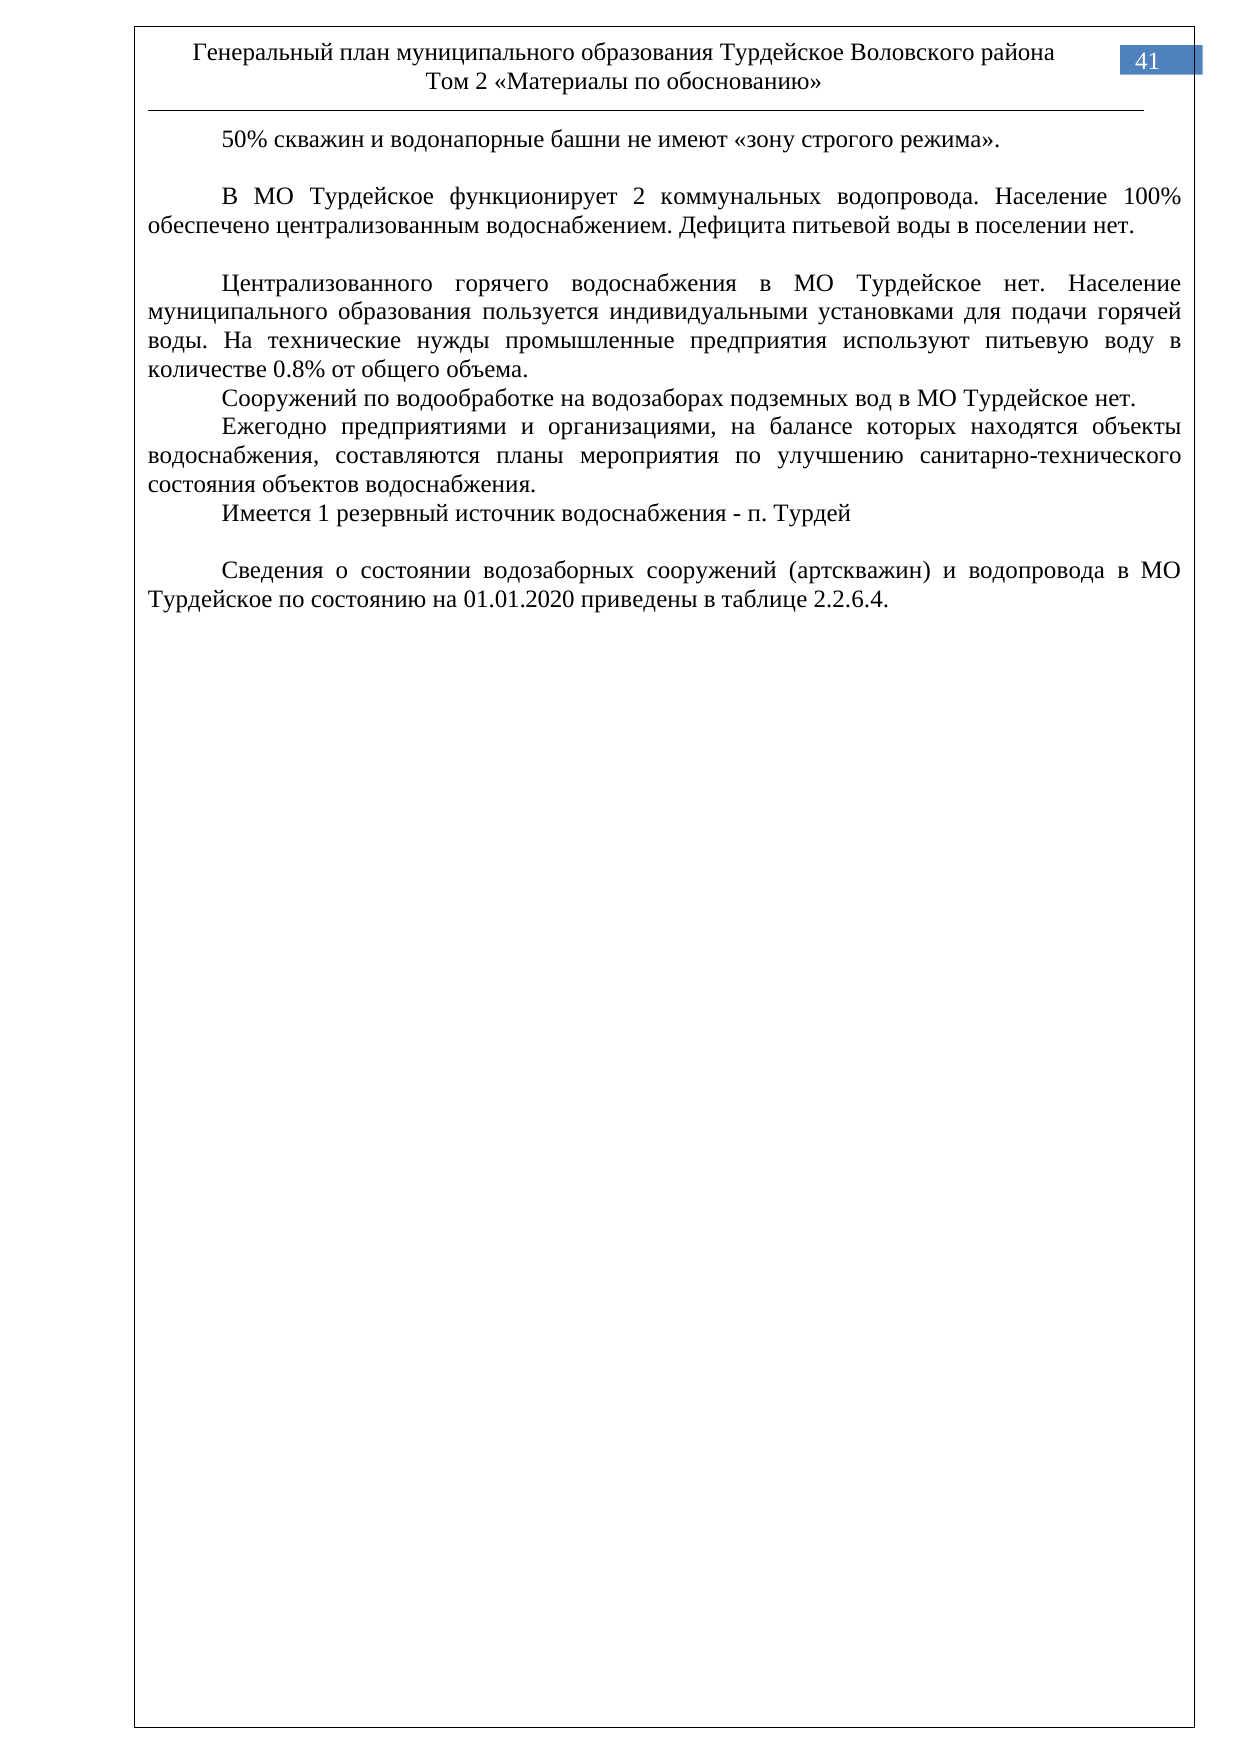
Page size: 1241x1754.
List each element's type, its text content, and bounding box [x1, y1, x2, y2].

text Ежегодно предприятиями и организациями, на балансе которых находятся объекты водоснабжения, составляются планы мероприятия по улучшению санитарно-технического состояния объектов водоснабжения. [148, 411, 1181, 498]
text Сооружений по водообработке на водозаборах подземных вод в МО Турдейское нет. [148, 383, 1181, 411]
text В МО Турдейское функционирует 2 коммунальных водопровода. Население 100% обеспечено централизованным водоснабжением. Дефицита питьевой воды в поселении нет. [148, 181, 1181, 239]
text 50% скважин и водонапорные башни не имеют «зону строгого режима». [148, 124, 1181, 153]
text Централизованного горячего водоснабжения в МО Турдейское нет. Население муниципального образования пользуется индивидуальными установками для подачи горячей воды. На технические нужды промышленные предприятия используют питьевую воду в количестве 0.8% от общего объема. [148, 268, 1181, 383]
text Имеется 1 резервный источник водоснабжения - п. Турдей [148, 498, 1181, 526]
text Сведения о состоянии водозаборных сооружений (артскважин) и водопровода в МО Турдейское по состоянию на 01.01.2020 приведены в таблице 2.2.6.4. [148, 555, 1181, 613]
